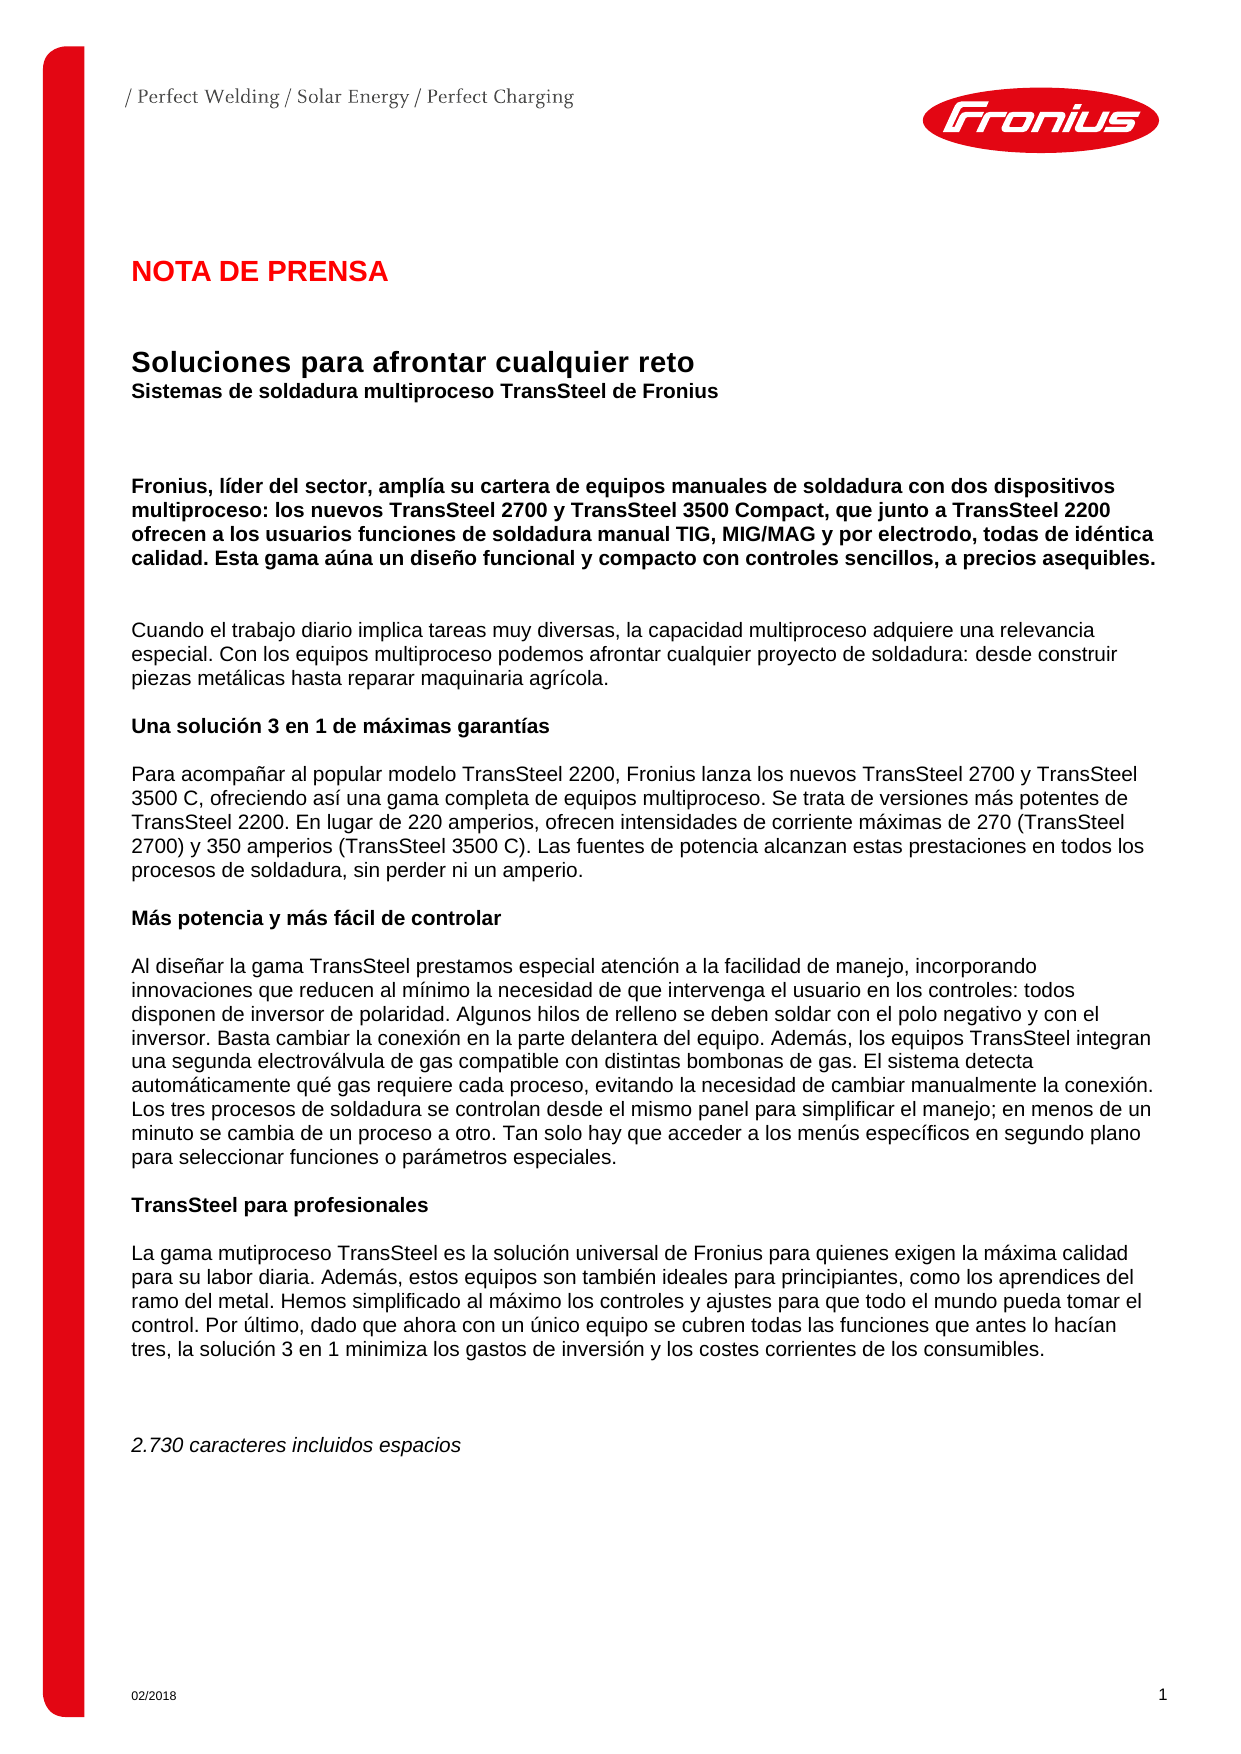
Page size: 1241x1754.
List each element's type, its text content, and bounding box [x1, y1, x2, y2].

subtitle NOTA DE PRENSA [131, 254, 1162, 287]
text Más potencia y más fácil de controlar [131, 906, 1162, 929]
text Una solución 3 en 1 de máximas garantías [131, 714, 1162, 738]
text Cuando el trabajo diario implica tareas muy diversas, la capacidad multiproceso adquiere una relevancia especial. Con los equipos multiproceso podemos afrontar cualquier proyecto de soldadura: desde construir piezas metálicas hasta reparar maquinaria agrícola. [131, 618, 1162, 690]
text Al diseñar la gama TransSteel prestamos especial atención a la facilidad de manejo, incorporando innovaciones que reducen al mínimo la necesidad de que intervenga el usuario en los controles: todos disponen de inversor de polaridad. Algunos hilos de relleno se deben soldar con el polo negativo y con el inversor. Basta cambiar la conexión en la parte delantera del equipo. Además, los equipos TransSteel integran una segunda electroválvula de gas compatible con distintas bombonas de gas. El sistema detecta automáticamente qué gas requiere cada proceso, evitando la necesidad de cambiar manualmente la conexión. Los tres procesos de soldadura se controlan desde el mismo panel para simplificar el manejo; en menos de un minuto se cambia de un proceso a otro. Tan solo hay que acceder a los menús específicos en segundo plano para seleccionar funciones o parámetros especiales. [131, 953, 1162, 1169]
text TransSteel para profesionales [131, 1193, 1162, 1217]
text La gama mutiproceso TransSteel es la solución universal de Fronius para quienes exigen la máxima calidad para su labor diaria. Además, estos equipos son también ideales para principiantes, como los aprendices del ramo del metal. Hemos simplificado al máximo los controles y ajustes para que todo el mundo pueda tomar el control. Por último, dado que ahora con un único equipo se cubren todas las funciones que antes lo hacían tres, la solución 3 en 1 minimiza los gastos de inversión y los costes corrientes de los consumibles. [131, 1241, 1162, 1361]
text Sistemas de soldadura multiproceso TransSteel de Fronius [131, 378, 1162, 402]
text Fronius, líder del sector, amplía su cartera de equipos manuales de soldadura con dos dispositivos multiproceso: los nuevos TransSteel 2700 y TransSteel 3500 Compact, que junto a TransSteel 2200 ofrecen a los usuarios funciones de soldadura manual TIG, MIG/MAG y por electrodo, todas de idéntica calidad. Esta gama aúna un diseño funcional y compacto con controles sencillos, a precios asequibles. [131, 474, 1162, 570]
text Para acompañar al popular modelo TransSteel 2200, Fronius lanza los nuevos TransSteel 2700 y TransSteel 3500 C, ofreciendo así una gama completa de equipos multiproceso. Se trata de versiones más potentes de TransSteel 2200. En lugar de 220 amperios, ofrecen intensidades de corriente máximas de 270 (TransSteel 2700) y 350 amperios (TransSteel 3500 C). Las fuentes de potencia alcanzan estas prestaciones en todos los procesos de soldadura, sin perder ni un amperio. [131, 762, 1162, 882]
title Soluciones para afrontar cualquier reto [131, 345, 1162, 378]
text 2.730 caracteres incluidos espacios [131, 1433, 1162, 1457]
